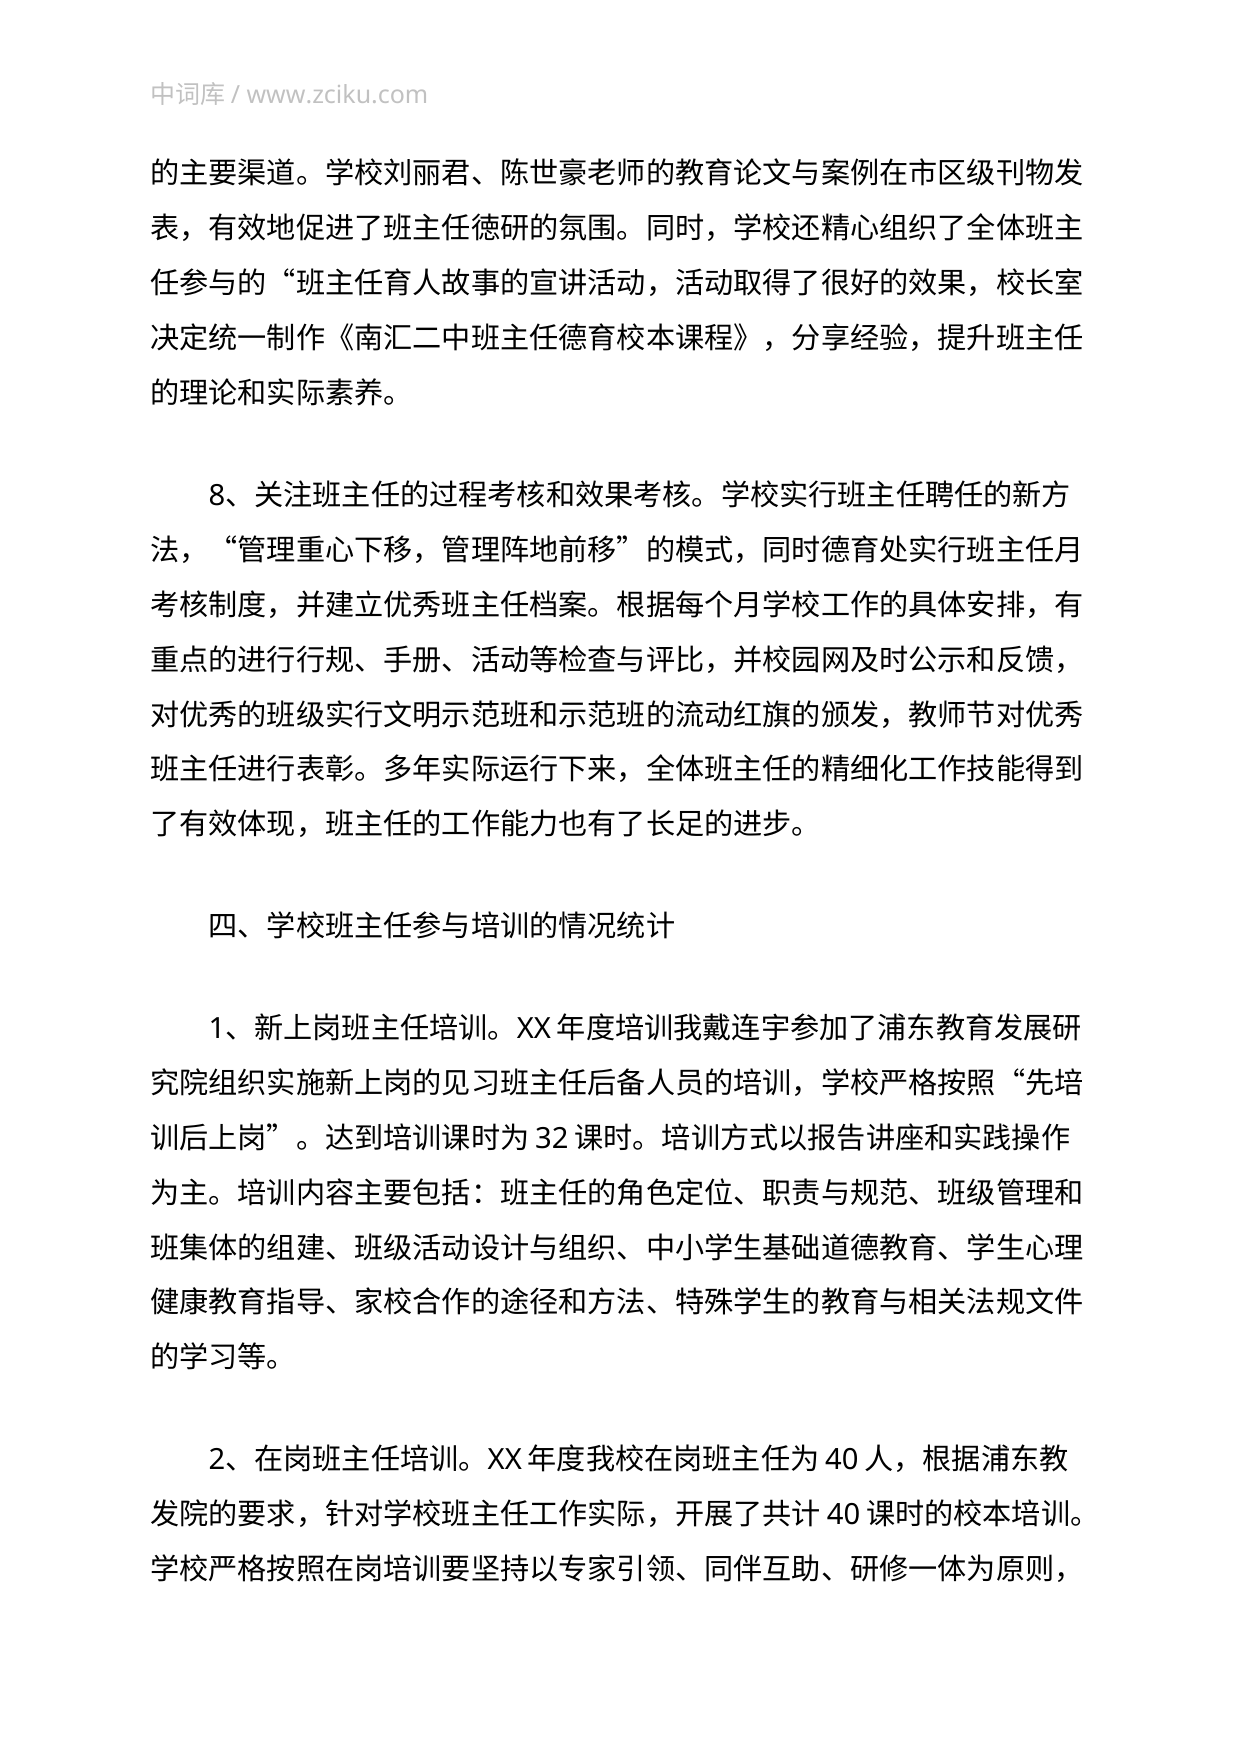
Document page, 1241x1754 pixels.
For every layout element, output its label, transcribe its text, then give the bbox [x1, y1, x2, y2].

text 8、关注班主任的过程考核和效果考核。学校实行班主任聘任的新方法，“管理重心下移，管理阵地前移”的模式，同时德育处实行班主任月考核制度，并建立优秀班主任档案。根据每个月学校工作的具体安排，有重点的进行行规、手册、活动等检查与评比，并校园网及时公示和反馈，对优秀的班级实行文明示范班和示范班的流动红旗的颁发，教师节对优秀班主任进行表彰。多年实际运行下来，全体班主任的精细化工作技能得到了有效体现，班主任的工作能力也有了长足的进步。 [150, 471, 1090, 843]
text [150, 1436, 1090, 1588]
text 1、新上岗班主任培训。XX年度培训我戴连宇参加了浦东教育发展研究院组织实施新上岗的见习班主任后备人员的培训，学校严格按照“先培训后上岗”。达到培训课时为32课时。培训方式以报告讲座和实践操作为主。培训内容主要包括：班主任的角色定位、职责与规范、班级管理和班集体的组建、班级活动设计与组织、中小学生基础道德教育、学生心理健康教育指导、家校合作的途径和方法、特殊学生的教育与相关法规文件的学习等。 [150, 1004, 1090, 1376]
text 四、学校班主任参与培训的情况统计 [150, 903, 1090, 945]
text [150, 150, 1090, 412]
